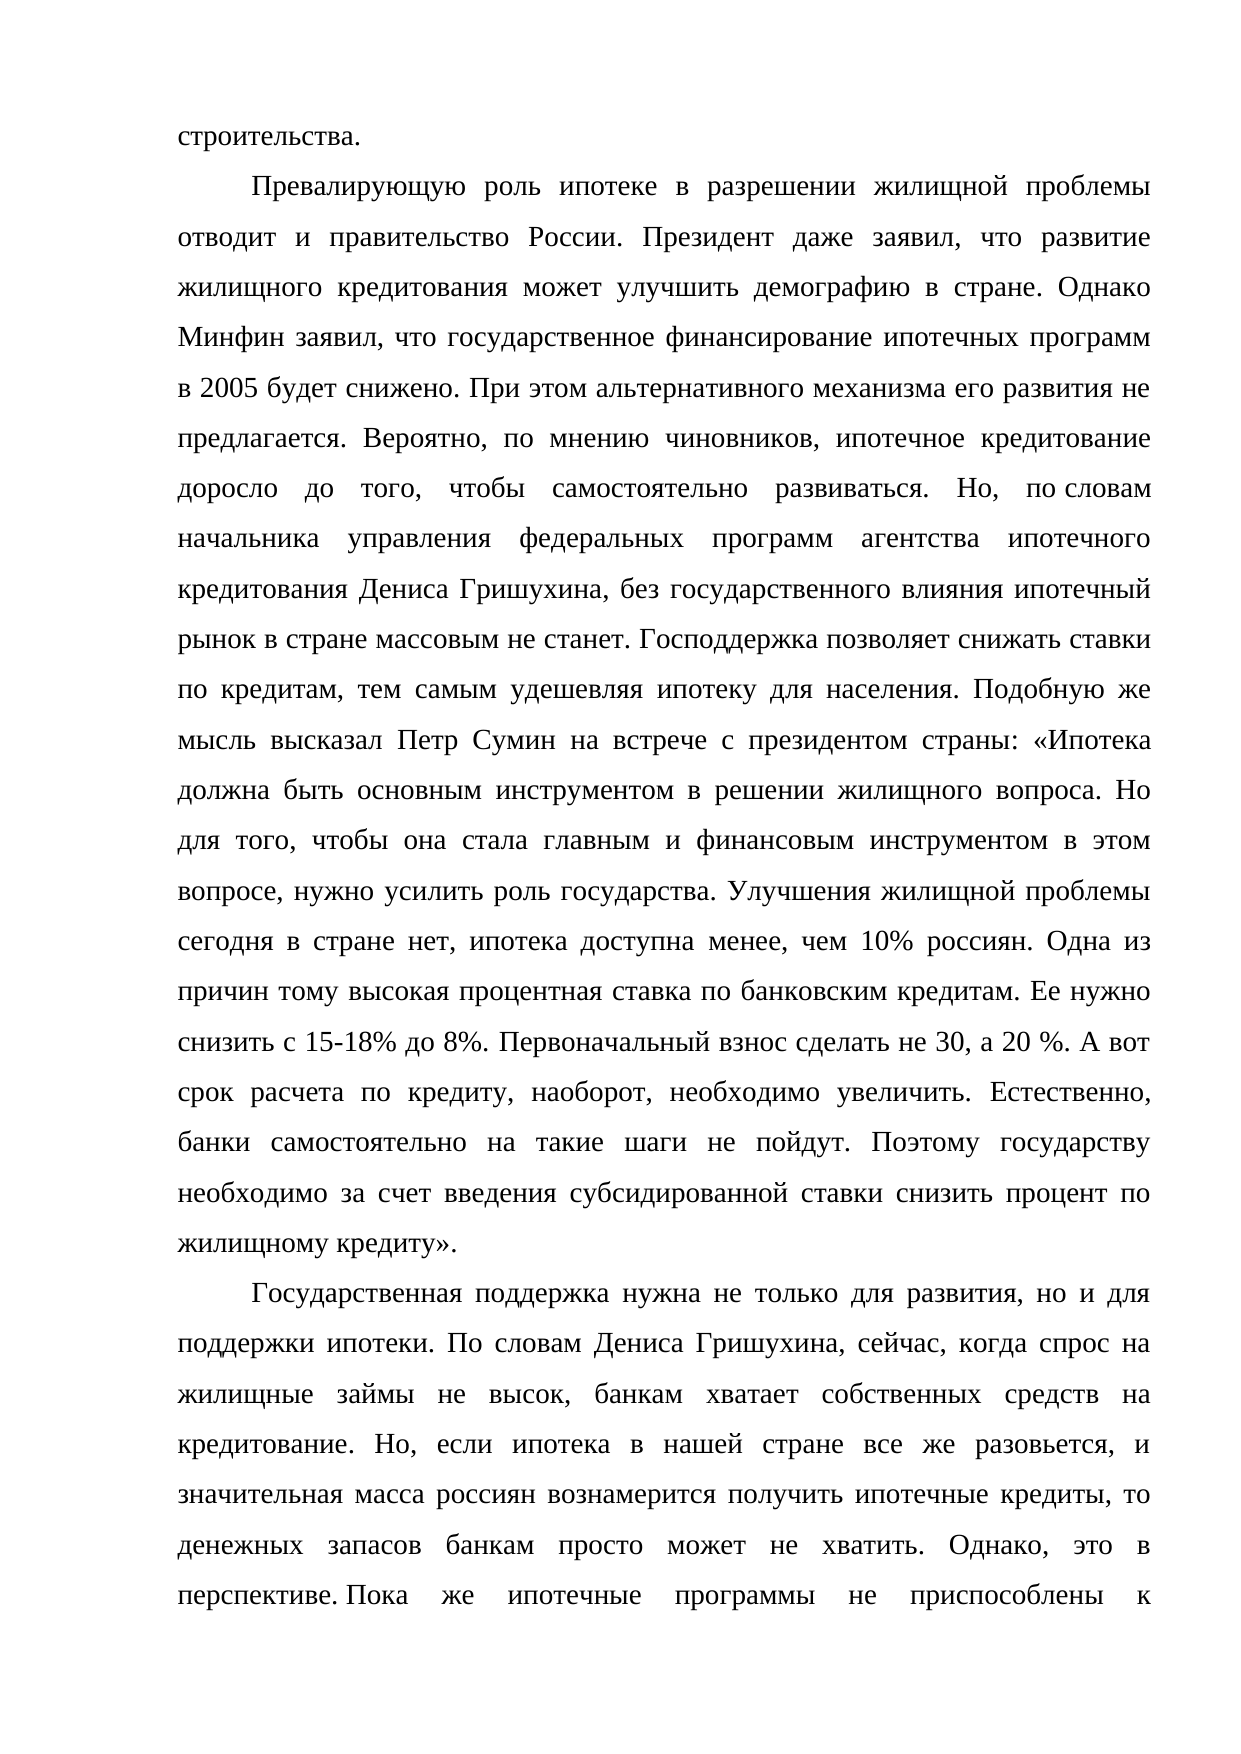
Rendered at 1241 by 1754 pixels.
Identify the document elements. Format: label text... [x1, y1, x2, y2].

text Превалирующую роль ипотеке в разрешении жилищной проблемы отводит и правительство России. Президент даже заявил, что развитие жилищного кредитования может улучшить демографию в стране. Однако Минфин заявил, что государственное финансирование ипотечных программ в 2005 будет снижено. При этом альтернативного механизма его развития не предлагается. Вероятно, по мнению чиновников, ипотечное кредитование доросло до того, чтобы самостоятельно развиваться. Но, по словам начальника управления федеральных программ агентства ипотечного кредитования Дениса Гришухина, без государственного влияния ипотечный рынок в стране массовым не станет. Господдержка позволяет снижать ставки по кредитам, тем самым удешевляя ипотеку для населения. Подобную же мысль высказал Пeтр Сумин на встрече с президентом страны: «Ипотека должна быть основным инструментом в решении жилищного вопроса. Но для того, чтобы она стала главным и финансовым инструментом в этом вопросе, нужно усилить роль государства. Улучшения жилищной проблемы сегодня в стране нет, ипотека доступна менее, чем 10% россиян. Одна из причин тому высокая процентная ставка по банковским кредитам. Ее нужно снизить с 15-18% до 8%. Первоначальный взнос сделать не 30, а 20 %. А вот срок расчета по кредиту, наоборот, необходимо увеличить. Естественно, банки самостоятельно на такие шаги не пойдут. Поэтому государству необходимо за счет введения субсидированной ставки снизить процент по жилищному кредиту». [177, 168, 1152, 1258]
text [177, 118, 1152, 152]
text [177, 1275, 1152, 1611]
